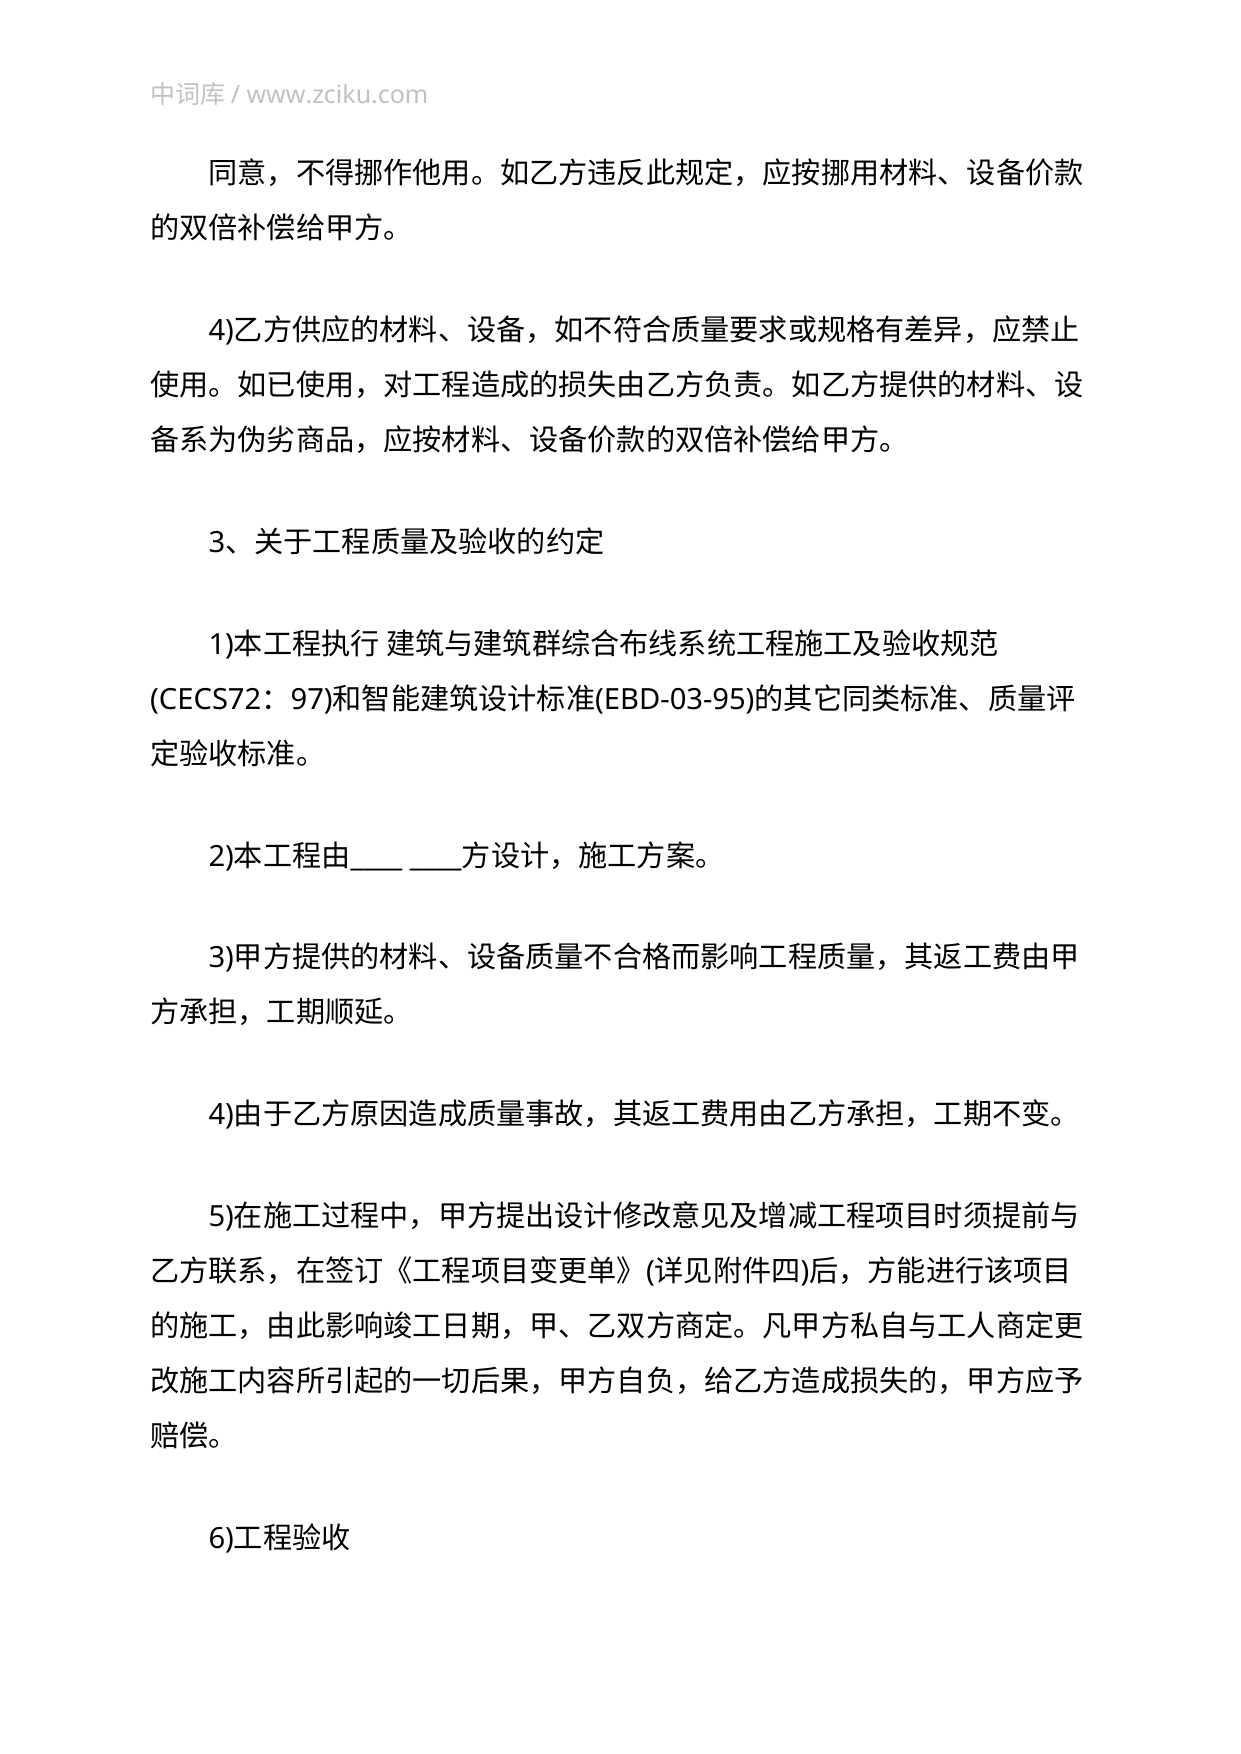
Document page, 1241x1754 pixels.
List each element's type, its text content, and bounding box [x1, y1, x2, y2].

text 同意，不得挪作他用。如乙方违反此规定，应按挪用材料、设备价款的双倍补偿给甲方。 [150, 150, 1090, 247]
text 2)本工程由____ ____方设计，施工方案。 [150, 832, 1090, 874]
text 3)甲方提供的材料、设备质量不合格而影响工程质量，其返工费由甲方承担，工期顺延。 [150, 934, 1090, 1031]
text 4)乙方供应的材料、设备，如不符合质量要求或规格有差异，应禁止使用。如已使用，对工程造成的损失由乙方负责。如乙方提供的材料、设备系为伪劣商品，应按材料、设备价款的双倍补偿给甲方。 [150, 307, 1090, 459]
text 6)工程验收 [150, 1514, 1090, 1557]
text 1)本工程执行 建筑与建筑群综合布线系统工程施工及验收规范(CECS72：97)和智能建筑设计标准(EBD-03-95)的其它同类标准、质量评定验收标准。 [150, 620, 1090, 773]
text 3、关于工程质量及验收的约定 [150, 518, 1090, 561]
text 4)由于乙方原因造成质量事故，其返工费用由乙方承担，工期不变。 [150, 1091, 1090, 1133]
text 5)在施工过程中，甲方提出设计修改意见及增减工程项目时须提前与乙方联系，在签订《工程项目变更单》(详见附件四)后，方能进行该项目的施工，由此影响竣工日期，甲、乙双方商定。凡甲方私自与工人商定更改施工内容所引起的一切后果，甲方自负，给乙方造成损失的，甲方应予赔偿。 [150, 1193, 1090, 1455]
